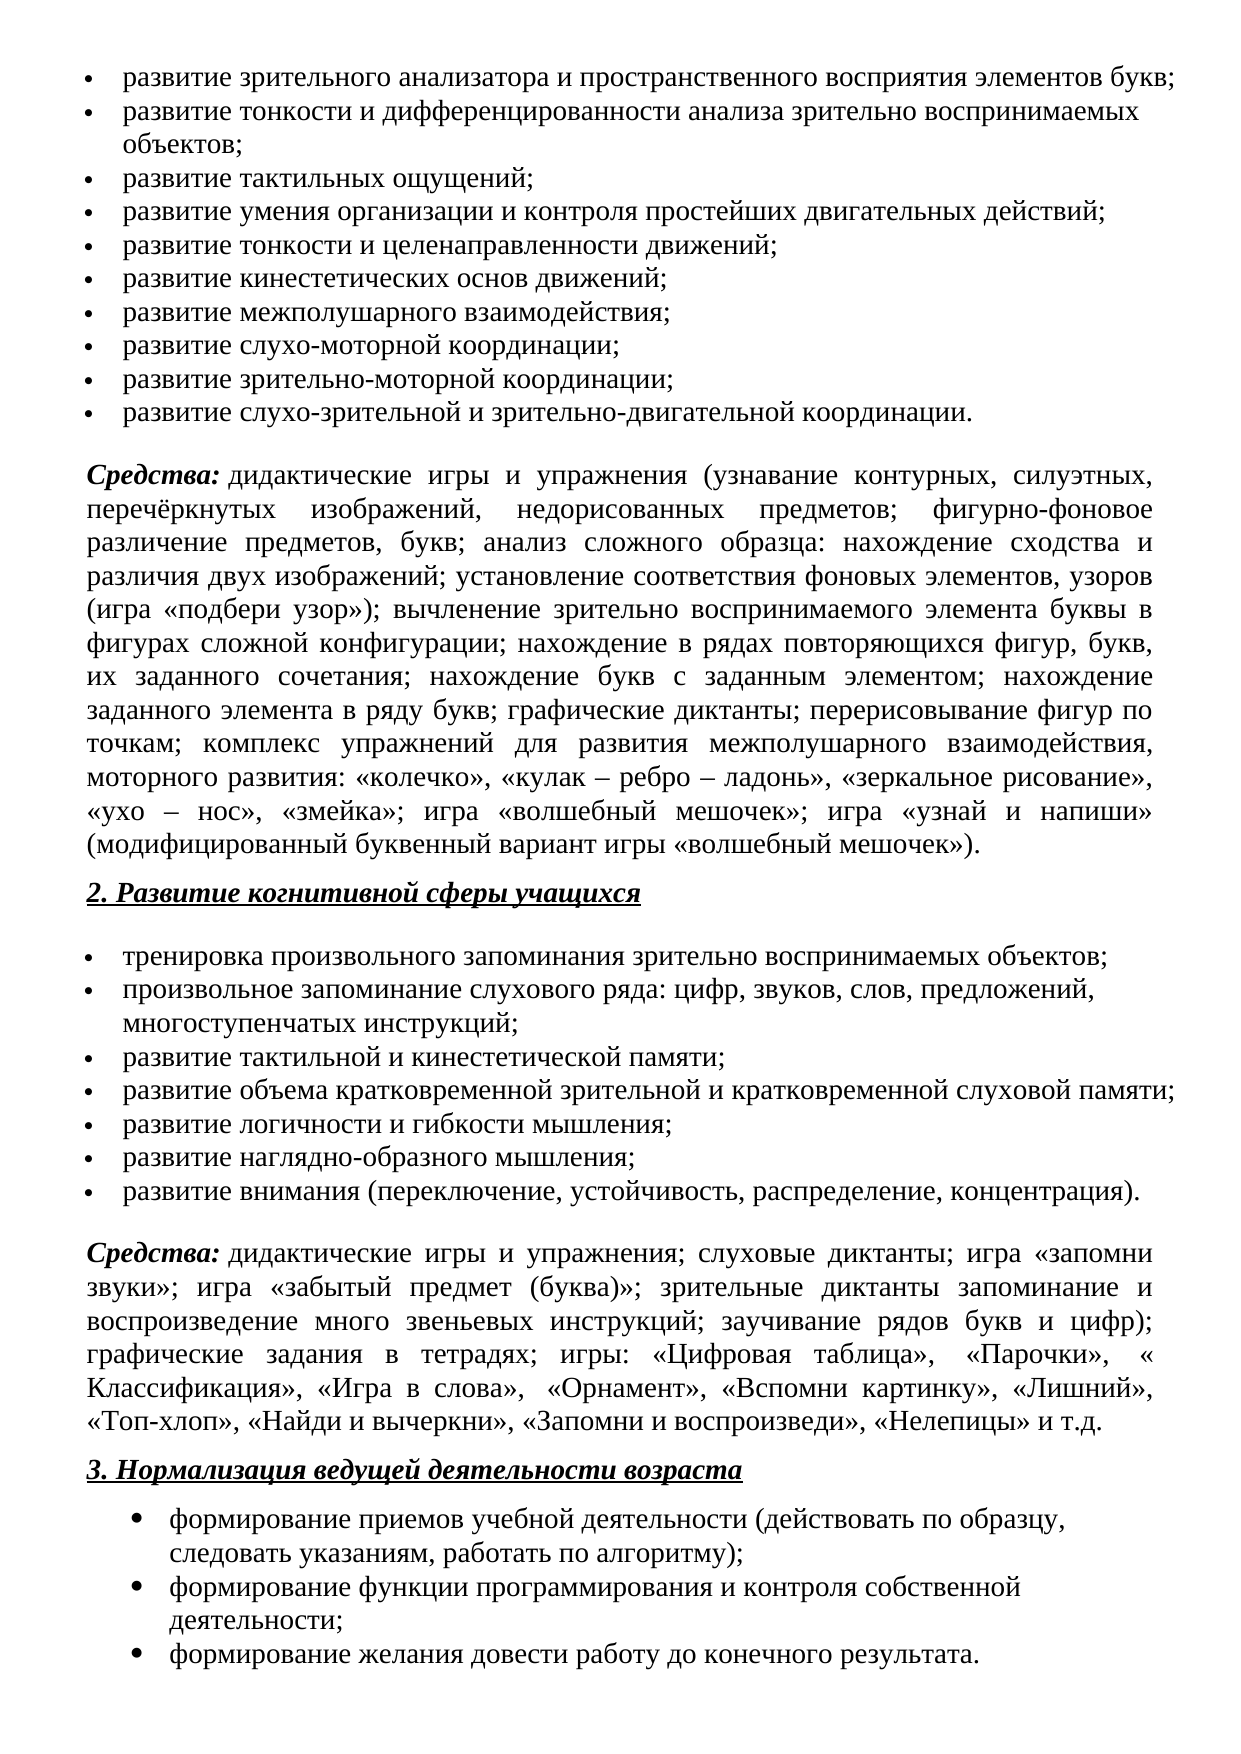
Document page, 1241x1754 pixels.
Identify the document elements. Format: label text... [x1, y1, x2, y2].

list развитие зрительно-моторной координации; [85, 361, 1193, 394]
text Средства: дидактические игры и упражнения (узнавание контурных, силуэтных, перечёркнутых изображений, недорисованных предметов; фигурно-фоновое различение предметов, букв; анализ сложного образца: нахождение сходства и различия двух изображений; установление соответствия фоновых элементов, узоров (игра «подбери узор»); вычленение зрительно воспринимаемого элемента буквы в фигурах сложной конфигурации; нахождение в рядах повторяющихся фигур, букв, их заданного сочетания; нахождение букв с заданным элементом; нахождение заданного элемента в ряду букв; графические диктанты; перерисовывание фигур по точкам; комплекс упражнений для развития межполушарного взаимодействия, моторного развития: «колечко», «кулак – ребро – ладонь», «зеркальное рисование», «ухо – нос», «змейка»; игра «волшебный мешочек»; игра «узнай и напиши» (модифицированный буквенный вариант игры «волшебный мешочек»). [86, 457, 1154, 860]
list развитие межполушарного взаимодействия; [85, 294, 1193, 327]
list тренировка произвольного запоминания зрительно воспринимаемых объектов; [85, 938, 1193, 972]
list развитие тактильной и кинестетической памяти; [85, 1039, 1193, 1072]
text 2. Развитие когнитивной сферы учащихся [86, 875, 1154, 909]
list развитие логичности и гибкости мышления; [85, 1106, 1193, 1139]
list формирование функции программирования и контроля собственной деятельности; [132, 1569, 1154, 1636]
list развитие тактильных ощущений; [85, 160, 1193, 193]
list развитие объема кратковременной зрительной и кратковременной слуховой памяти; [85, 1072, 1193, 1106]
list формирование желания довести работу до конечного результата. [132, 1636, 1154, 1669]
list развитие зрительного анализатора и пространственного восприятия элементов букв; [85, 59, 1193, 93]
list развитие слухо-зрительной и зрительно-двигательной координации. [85, 394, 1193, 428]
list развитие внимания (переключение, устойчивость, распределение, концентрация). [85, 1173, 1193, 1206]
list произвольное запоминание слухового ряда: цифр, звуков, слов, предложений, многоступенчатых инструкций; [85, 972, 1193, 1039]
list развитие наглядно-образного мышления; [85, 1139, 1193, 1173]
list развитие тонкости и целенаправленности движений; [85, 227, 1193, 260]
list формирование приемов учебной деятельности (действовать по образцу, следовать указаниям, работать по алгоритму); [132, 1502, 1154, 1569]
text 3. Нормализация ведущей деятельности возраста [86, 1452, 1154, 1486]
text Средства: дидактические игры и упражнения; слуховые диктанты; игра «запомни звуки»; игра «забытый предмет (буква)»; зрительные диктанты запоминание и воспроизведение много звеньевых инструкций; заучивание рядов букв и цифр); графические задания в тетрадях; игры: «Цифровая таблица», «Парочки», « Классификация», «Игра в слова», «Орнамент», «Вспомни картинку», «Лишний», «Топ-хлоп», «Найди и вычеркни», «Запомни и воспроизведи», «Нелепицы» и т.д. [86, 1236, 1154, 1437]
list развитие слухо-моторной координации; [85, 327, 1193, 361]
list развитие тонкости и дифференцированности анализа зрительно воспринимаемых объектов; [85, 93, 1193, 160]
list развитие кинестетических основ движений; [85, 260, 1193, 294]
list развитие умения организации и контроля простейших двигательных действий; [85, 193, 1193, 227]
